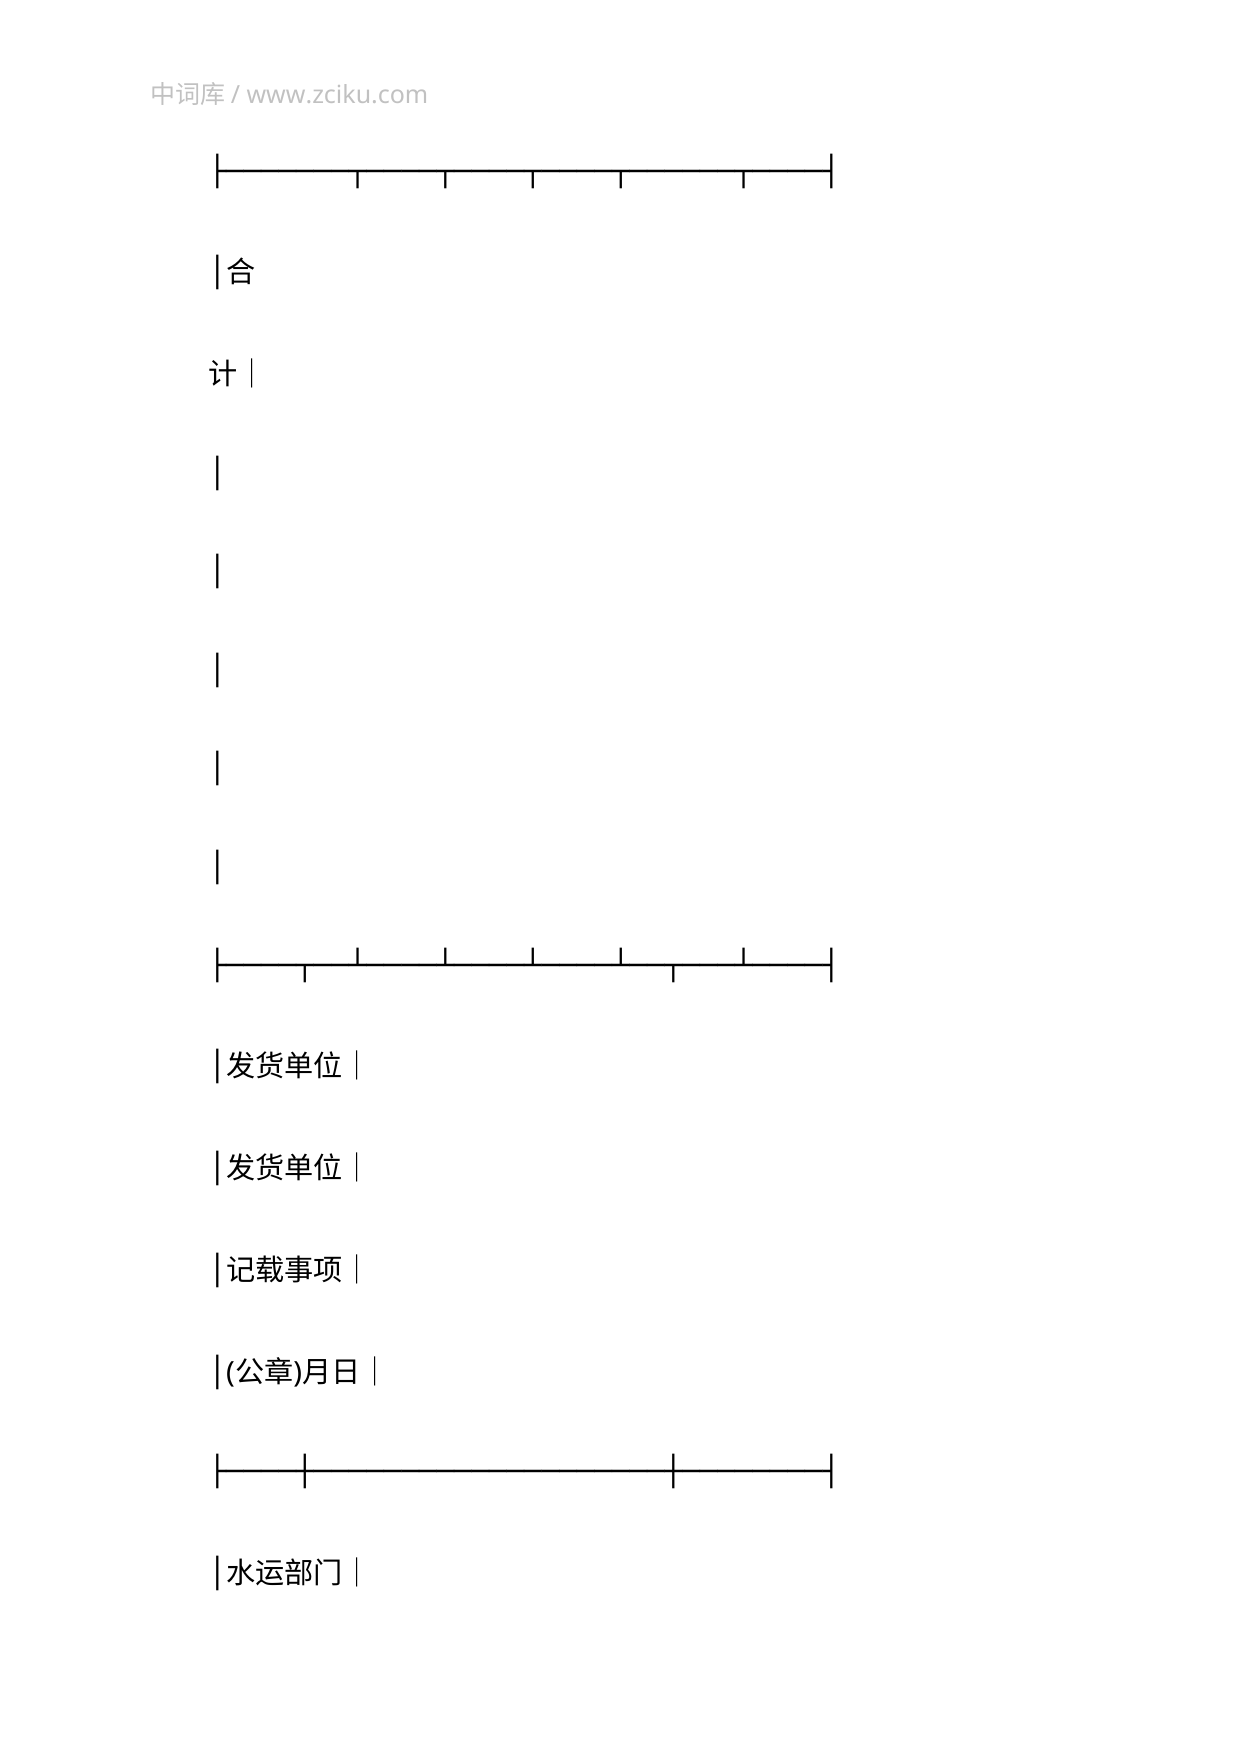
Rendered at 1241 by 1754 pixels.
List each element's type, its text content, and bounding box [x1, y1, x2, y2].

text │ [150, 551, 1090, 590]
text │发货单位│ [150, 1145, 1090, 1187]
text │记载事项│ [150, 1247, 1090, 1289]
text │ [150, 747, 1090, 787]
text │(公章)月日│ [150, 1349, 1090, 1391]
text │合 [150, 248, 1090, 291]
text ├────┬──┴────┴────┴────┴──┬───┴────┤ [150, 944, 1090, 984]
text 计│ [150, 350, 1090, 393]
text │ [150, 649, 1090, 689]
text │ [150, 452, 1090, 492]
text ├───────┬────┬────┬────┬──────┬────┤ [150, 150, 1090, 190]
text ├────┼────────────────────┼────────┤ [150, 1451, 1090, 1490]
text │ [150, 846, 1090, 886]
text │水运部门│ [150, 1549, 1090, 1592]
text │发货单位│ [150, 1043, 1090, 1085]
